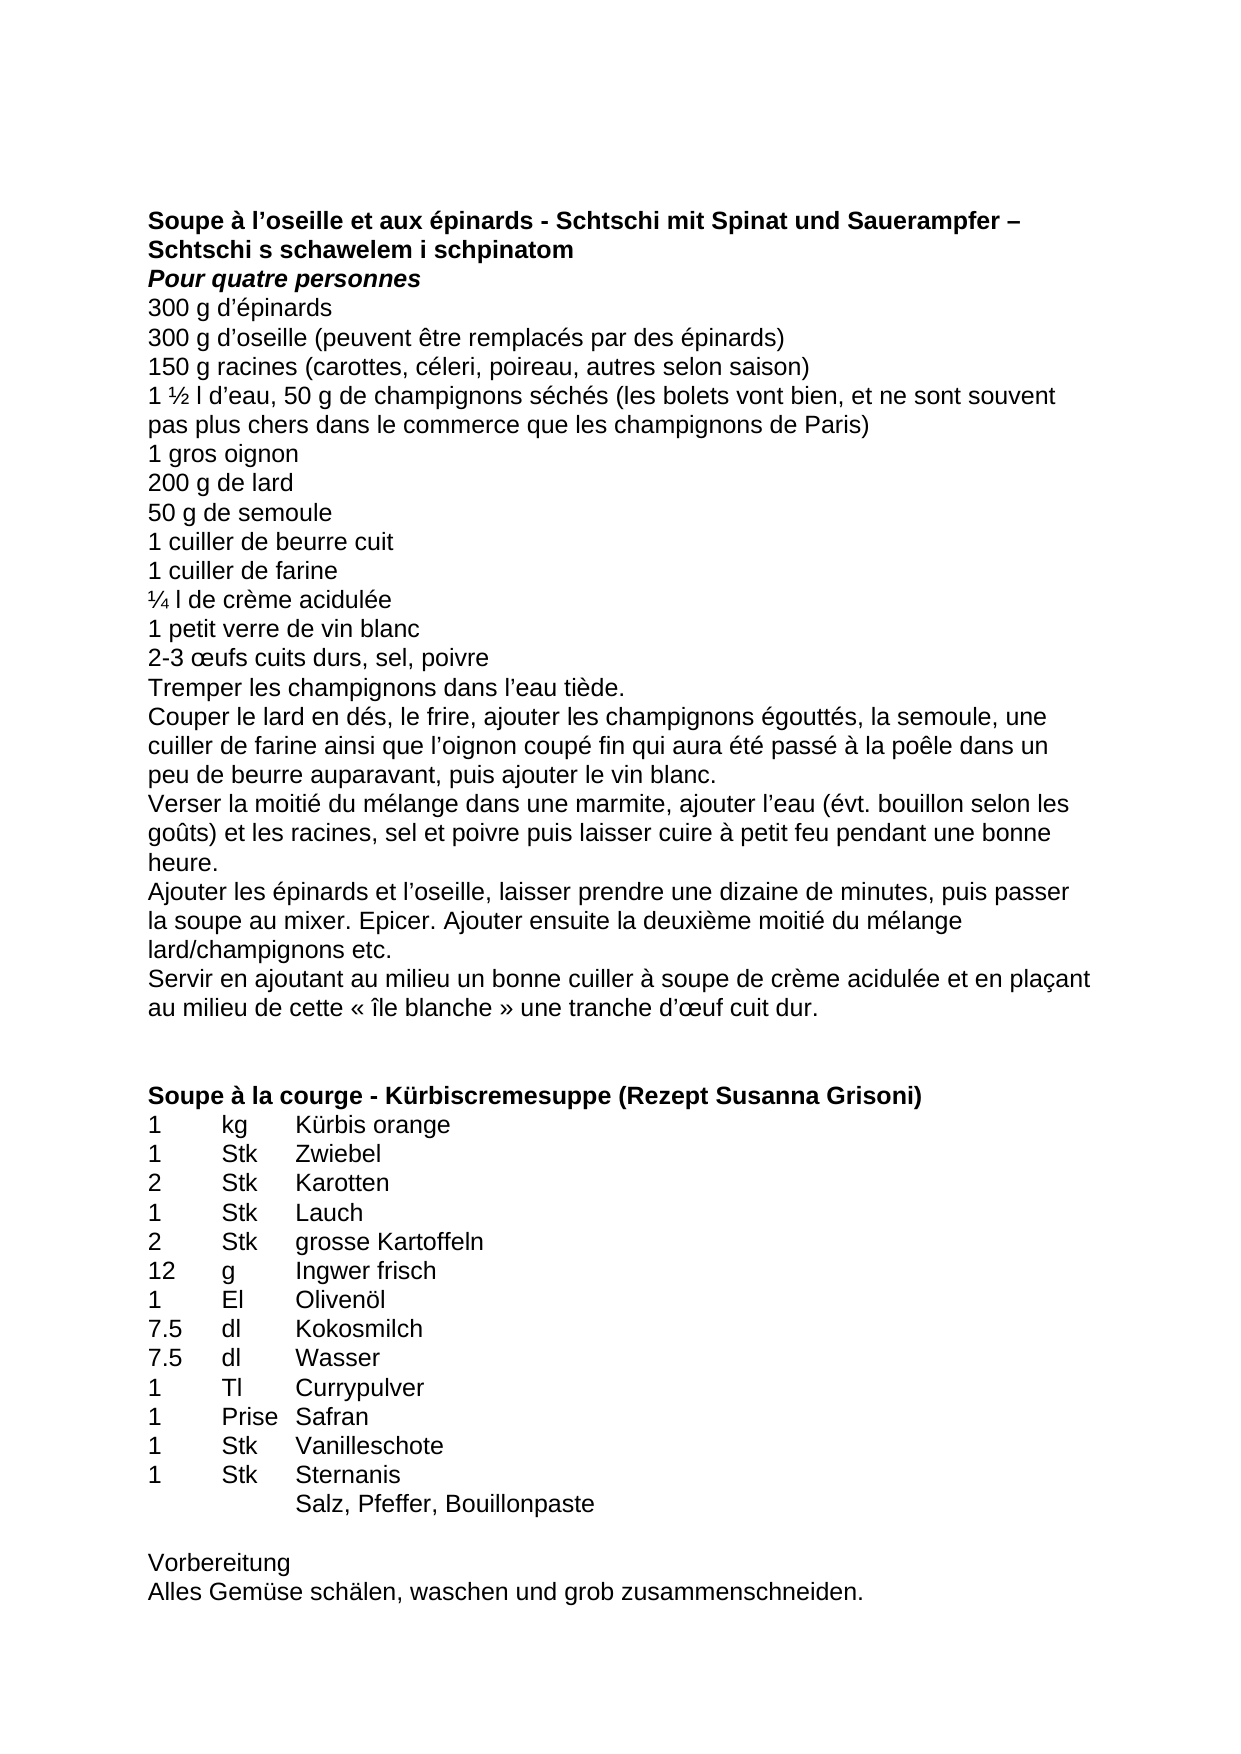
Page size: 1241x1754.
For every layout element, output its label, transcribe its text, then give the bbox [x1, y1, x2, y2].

text 200 g de lard [148, 468, 1093, 498]
text Salz, Pfeffer, Bouillonpaste [148, 1489, 1093, 1518]
text Vorbereitung [148, 1548, 1093, 1577]
text Soupe à la courge - Kürbiscremesuppe (Rezept Susanna Grisoni) [148, 1081, 1093, 1110]
text 1 Stk Sternanis [148, 1460, 1093, 1489]
text 1 ½ l d’eau, 50 g de champignons séchés (les bolets vont bien, et ne sont souvent pas plus chers dans le commerce que les champignons de Paris) [148, 381, 1093, 439]
text Pour quatre personnes [148, 264, 1093, 293]
text Alles Gemüse schälen, waschen und grob zusammenschneiden. [148, 1577, 1093, 1606]
text 1 Tl Currypulver [148, 1373, 1093, 1402]
text 150 g racines (carottes, céleri, poireau, autres selon saison) [148, 352, 1093, 381]
text 50 g de semoule [148, 498, 1093, 527]
text 1 cuiller de beurre cuit [148, 527, 1093, 556]
text 1 petit verre de vin blanc [148, 614, 1093, 643]
text 1 Stk Vanilleschote [148, 1431, 1093, 1460]
text 1 cuiller de farine [148, 556, 1093, 585]
text Couper le lard en dés, le frire, ajouter les champignons égouttés, la semoule, une cuiller de farine ainsi que l’oignon coupé fin qui aura été passé à la poêle dans un peu de beurre auparavant, puis ajouter le vin blanc. [148, 702, 1093, 789]
text 2 Stk Karotten [148, 1168, 1093, 1198]
text Servir en ajoutant au milieu un bonne cuiller à soupe de crème acidulée et en plaçant au milieu de cette « île blanche » une tranche d’œuf cuit dur. [148, 964, 1093, 1023]
text 300 g d’épinards [148, 293, 1093, 323]
text 7.5 dl Kokosmilch [148, 1314, 1093, 1343]
text 1 Stk Lauch [148, 1198, 1093, 1227]
text 12 g Ingwer frisch [148, 1256, 1093, 1285]
text 1 Stk Zwiebel [148, 1139, 1093, 1168]
text Tremper les champignons dans l’eau tiède. [148, 673, 1093, 702]
text 2-3 œufs cuits durs, sel, poivre [148, 643, 1093, 673]
text 7.5 dl Wasser [148, 1343, 1093, 1373]
text 2 Stk grosse Kartoffeln [148, 1227, 1093, 1256]
text Ajouter les épinards et l’oseille, laisser prendre une dizaine de minutes, puis passer la soupe au mixer. Epicer. Ajouter ensuite la deuxième moitié du mélange lard/champignons etc. [148, 877, 1093, 964]
text 300 g d’oseille (peuvent être remplacés par des épinards) [148, 323, 1093, 352]
text 1 El Olivenöl [148, 1285, 1093, 1314]
text Verser la moitié du mélange dans une marmite, ajouter l’eau (évt. bouillon selon les goûts) et les racines, sel et poivre puis laisser cuire à petit feu pendant une bonne heure. [148, 789, 1093, 877]
text 1 gros oignon [148, 439, 1093, 468]
text Soupe à l’oseille et aux épinards - Schtschi mit Spinat und Sauerampfer – Schtschi s schawelem i schpinatom [148, 206, 1093, 264]
text ¼ l de crème acidulée [148, 585, 1093, 614]
text 1 kg Kürbis orange [148, 1110, 1093, 1139]
text 1 Prise Safran [148, 1402, 1093, 1431]
